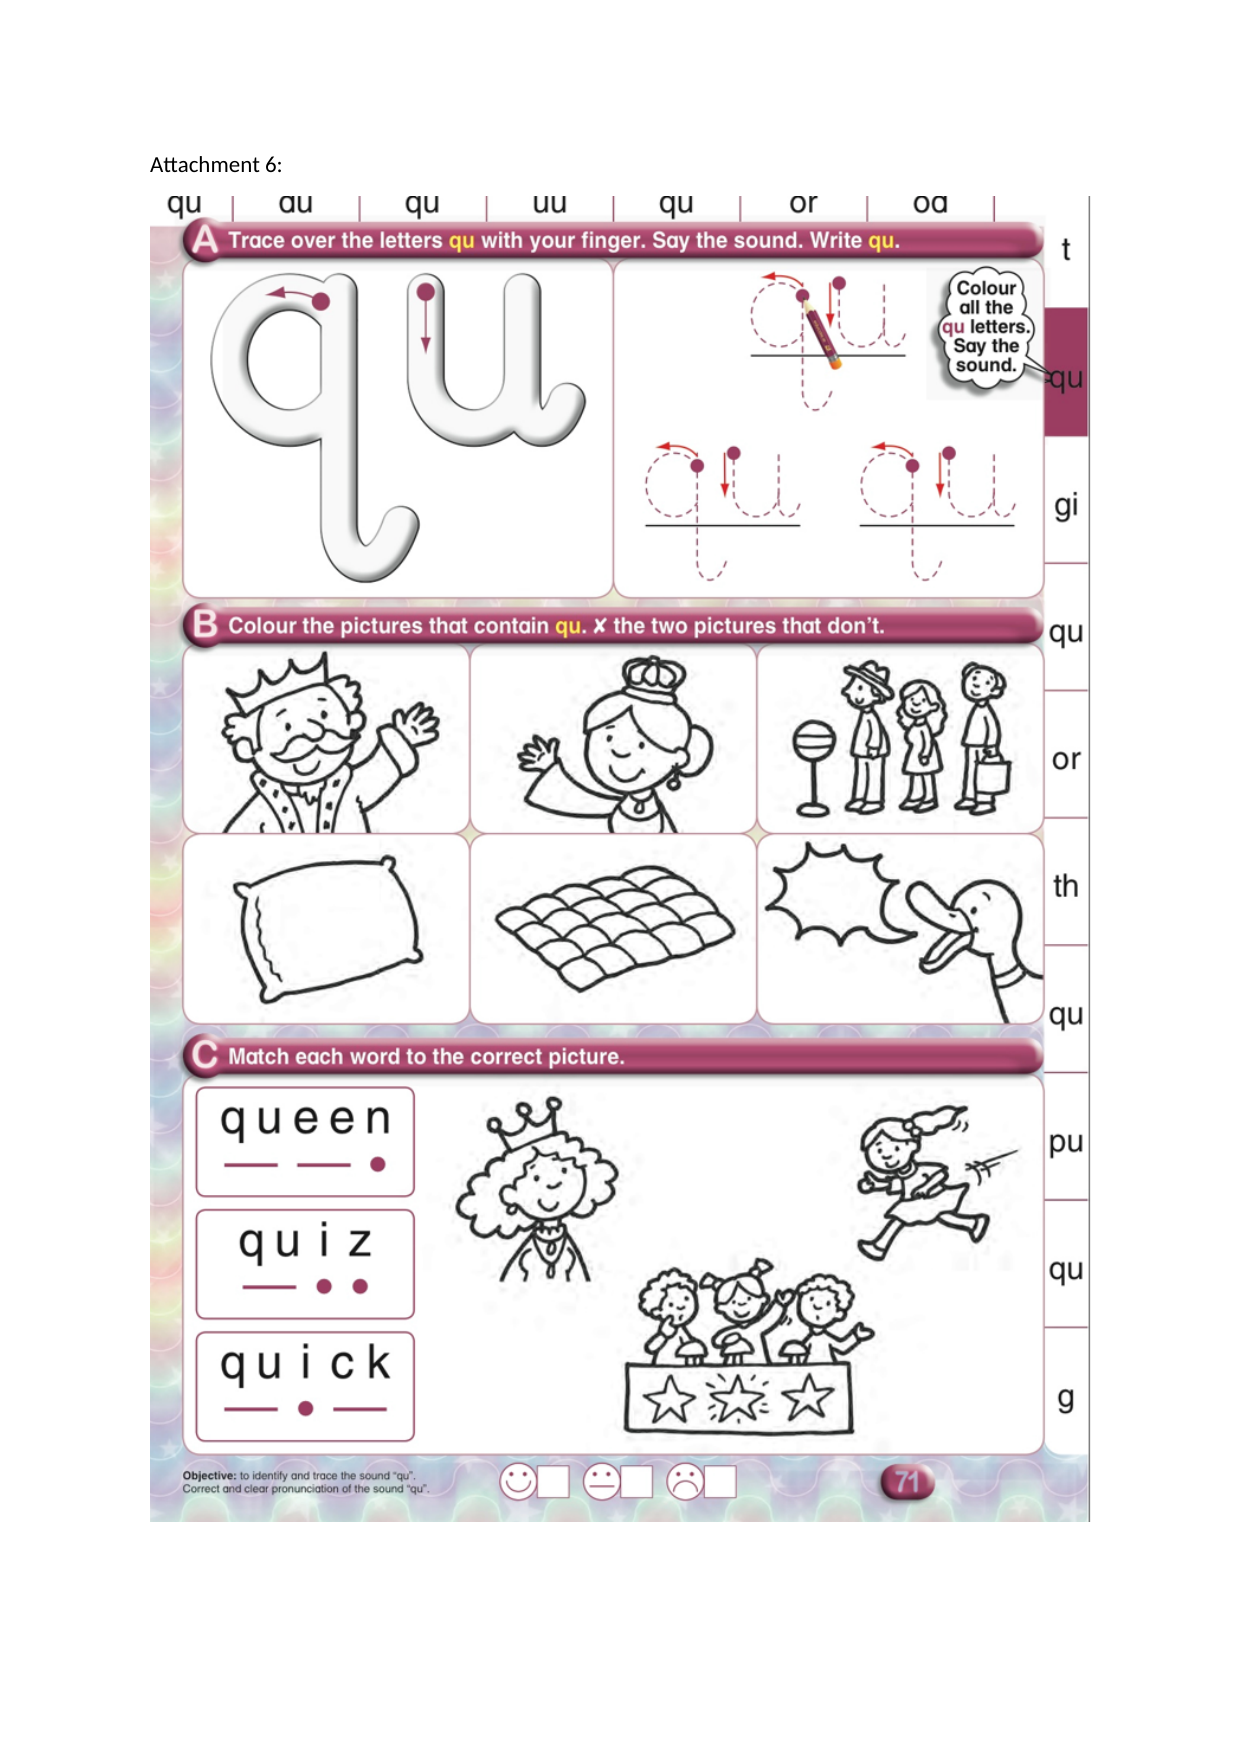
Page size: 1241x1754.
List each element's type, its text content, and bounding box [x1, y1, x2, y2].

picture [150, 196, 1091, 1522]
text Attachment 6: [150, 150, 1090, 178]
